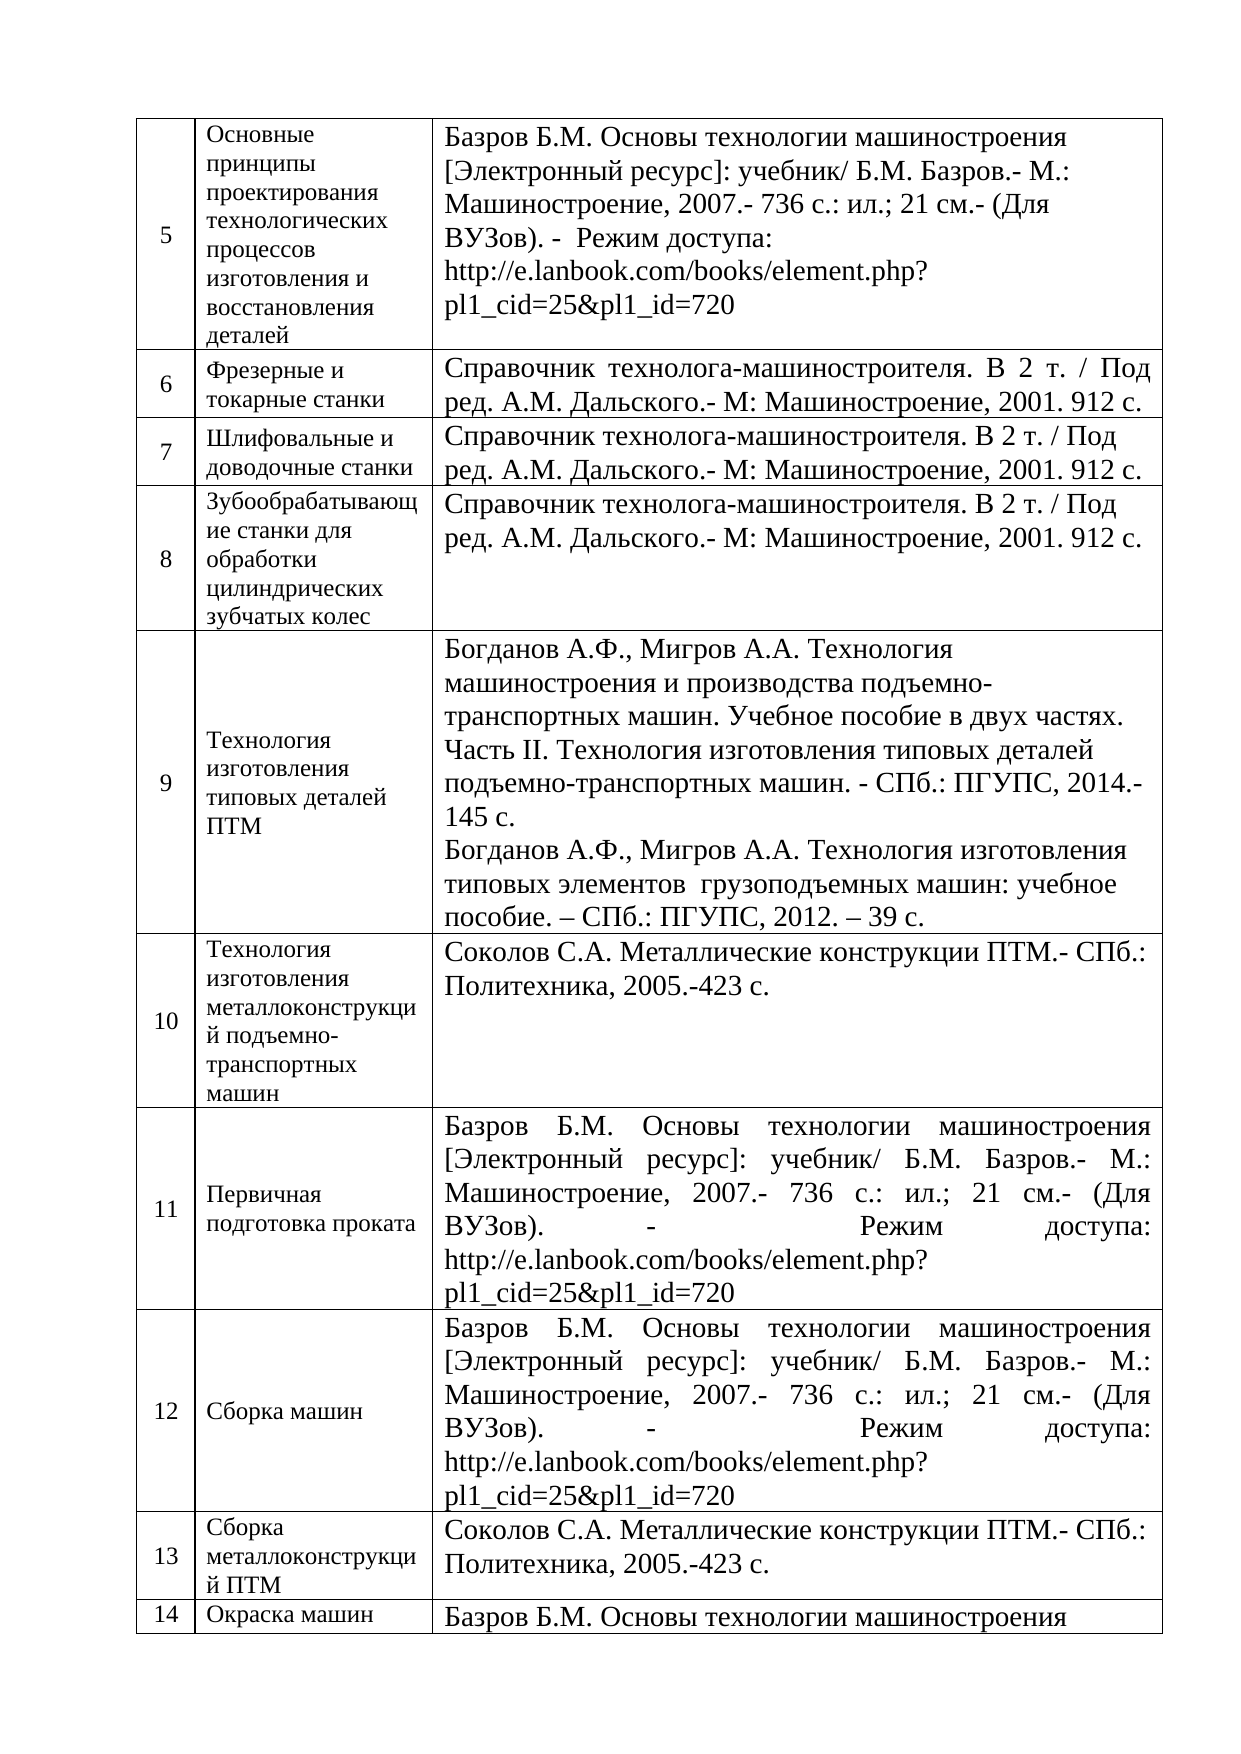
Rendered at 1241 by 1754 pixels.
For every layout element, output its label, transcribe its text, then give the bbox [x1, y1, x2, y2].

table_cell 11 [137, 1108, 194, 1309]
table_cell 6 [137, 350, 194, 417]
table_cell Соколов С.А. Металлические конструкции ПТМ.- СПб.: Политехника, 2005.-423 с. [433, 934, 1162, 1107]
table_cell Сборка металлоконструкций ПТМ [196, 1512, 432, 1598]
table_cell 10 [137, 934, 194, 1107]
table_cell Технология изготовления типовых деталей ПТМ [196, 631, 432, 933]
table_cell Зубообрабатывающие станки для обработки цилиндрических зубчатых колес [196, 486, 432, 630]
table_cell Справочник технолога-машиностроителя. В 2 т. / Под ред. А.М. Дальского.- М: Машиностроение, 2001. 912 с. [433, 486, 1162, 630]
table_cell Шлифовальные и доводочные станки [196, 418, 432, 485]
table_cell 7 [137, 418, 194, 485]
table_cell 8 [137, 486, 194, 630]
table_cell Основные принципы проектирования технологических процессов изготовления и восстановления деталей [196, 119, 432, 349]
table_cell Фрезерные и токарные станки [196, 350, 432, 417]
table_cell 13 [137, 1512, 194, 1598]
table_cell 12 [137, 1310, 194, 1511]
table_cell Технология изготовления металлоконструкций подъемно-транспортных машин [196, 934, 432, 1107]
table_cell Сборка машин [196, 1310, 432, 1511]
table_cell Соколов С.А. Металлические конструкции ПТМ.- СПб.: Политехника, 2005.-423 с. [433, 1512, 1162, 1598]
table_cell 14 [137, 1600, 194, 1633]
table_cell Окраска машин [196, 1600, 432, 1633]
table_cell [433, 1600, 1162, 1633]
table_cell 5 [137, 119, 194, 349]
table_cell 9 [137, 631, 194, 933]
table_cell Справочник технолога-машиностроителя. В 2 т. / Под ред. А.М. Дальского.- М: Машиностроение, 2001. 912 с. [433, 418, 1162, 485]
table_cell Богданов А.Ф., Мигров А.А. Технология машиностроения и производства подъемно-транспортных машин. Учебное пособие в двух частях. Часть II. Технология изготовления типовых деталей подъемно-транспортных машин. - СПб.: ПГУПС, 2014.-145 с. Богданов А.Ф., Мигров А.А. Технология изготовления типовых элементов грузоподъемных машин: учебное пособие. – СПб.: ПГУПС, 2012. – 39 с. [433, 631, 1162, 933]
table_cell Справочник технолога-машиностроителя. В 2 т. / Под ред. А.М. Дальского.- М: Машиностроение, 2001. 912 с. [433, 350, 1162, 417]
table_cell Первичная подготовка проката [196, 1108, 432, 1309]
